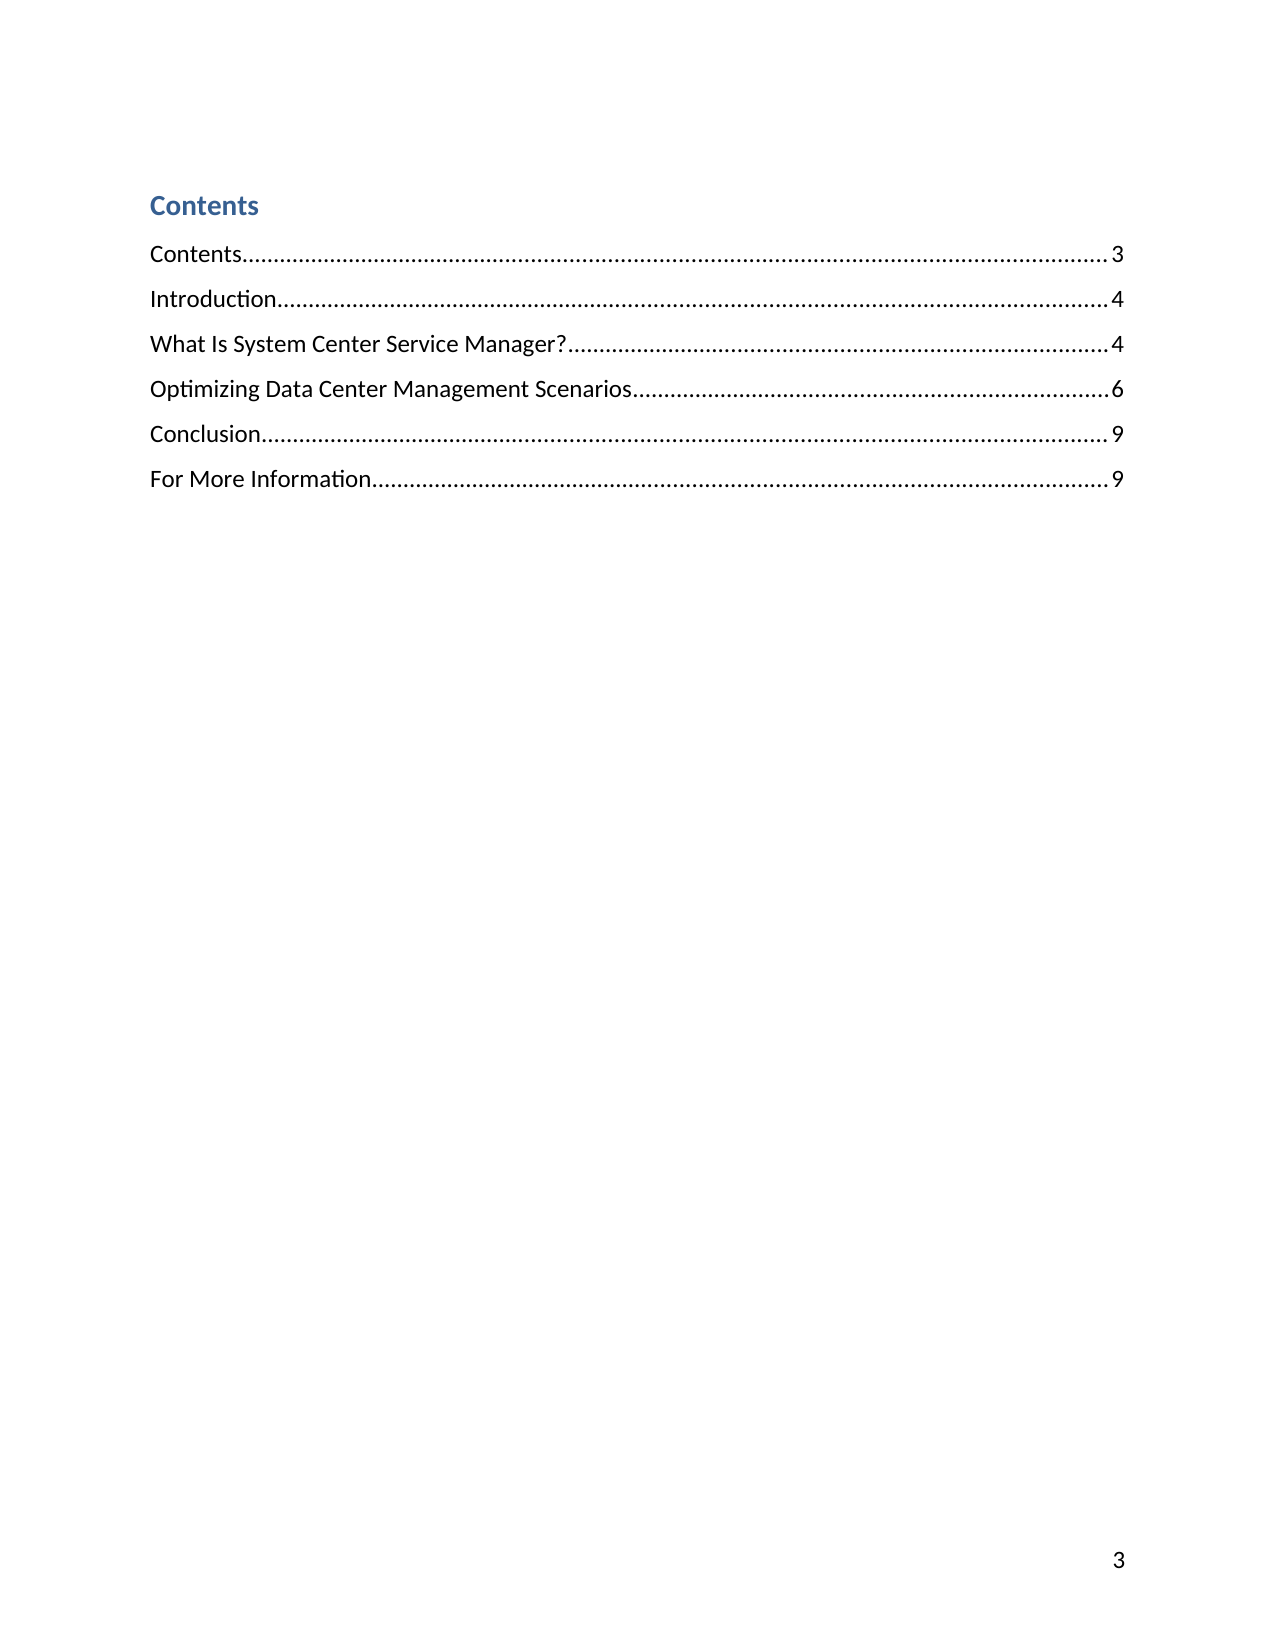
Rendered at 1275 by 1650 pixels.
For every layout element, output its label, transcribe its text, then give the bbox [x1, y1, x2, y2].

text Contents [150, 187, 1125, 223]
